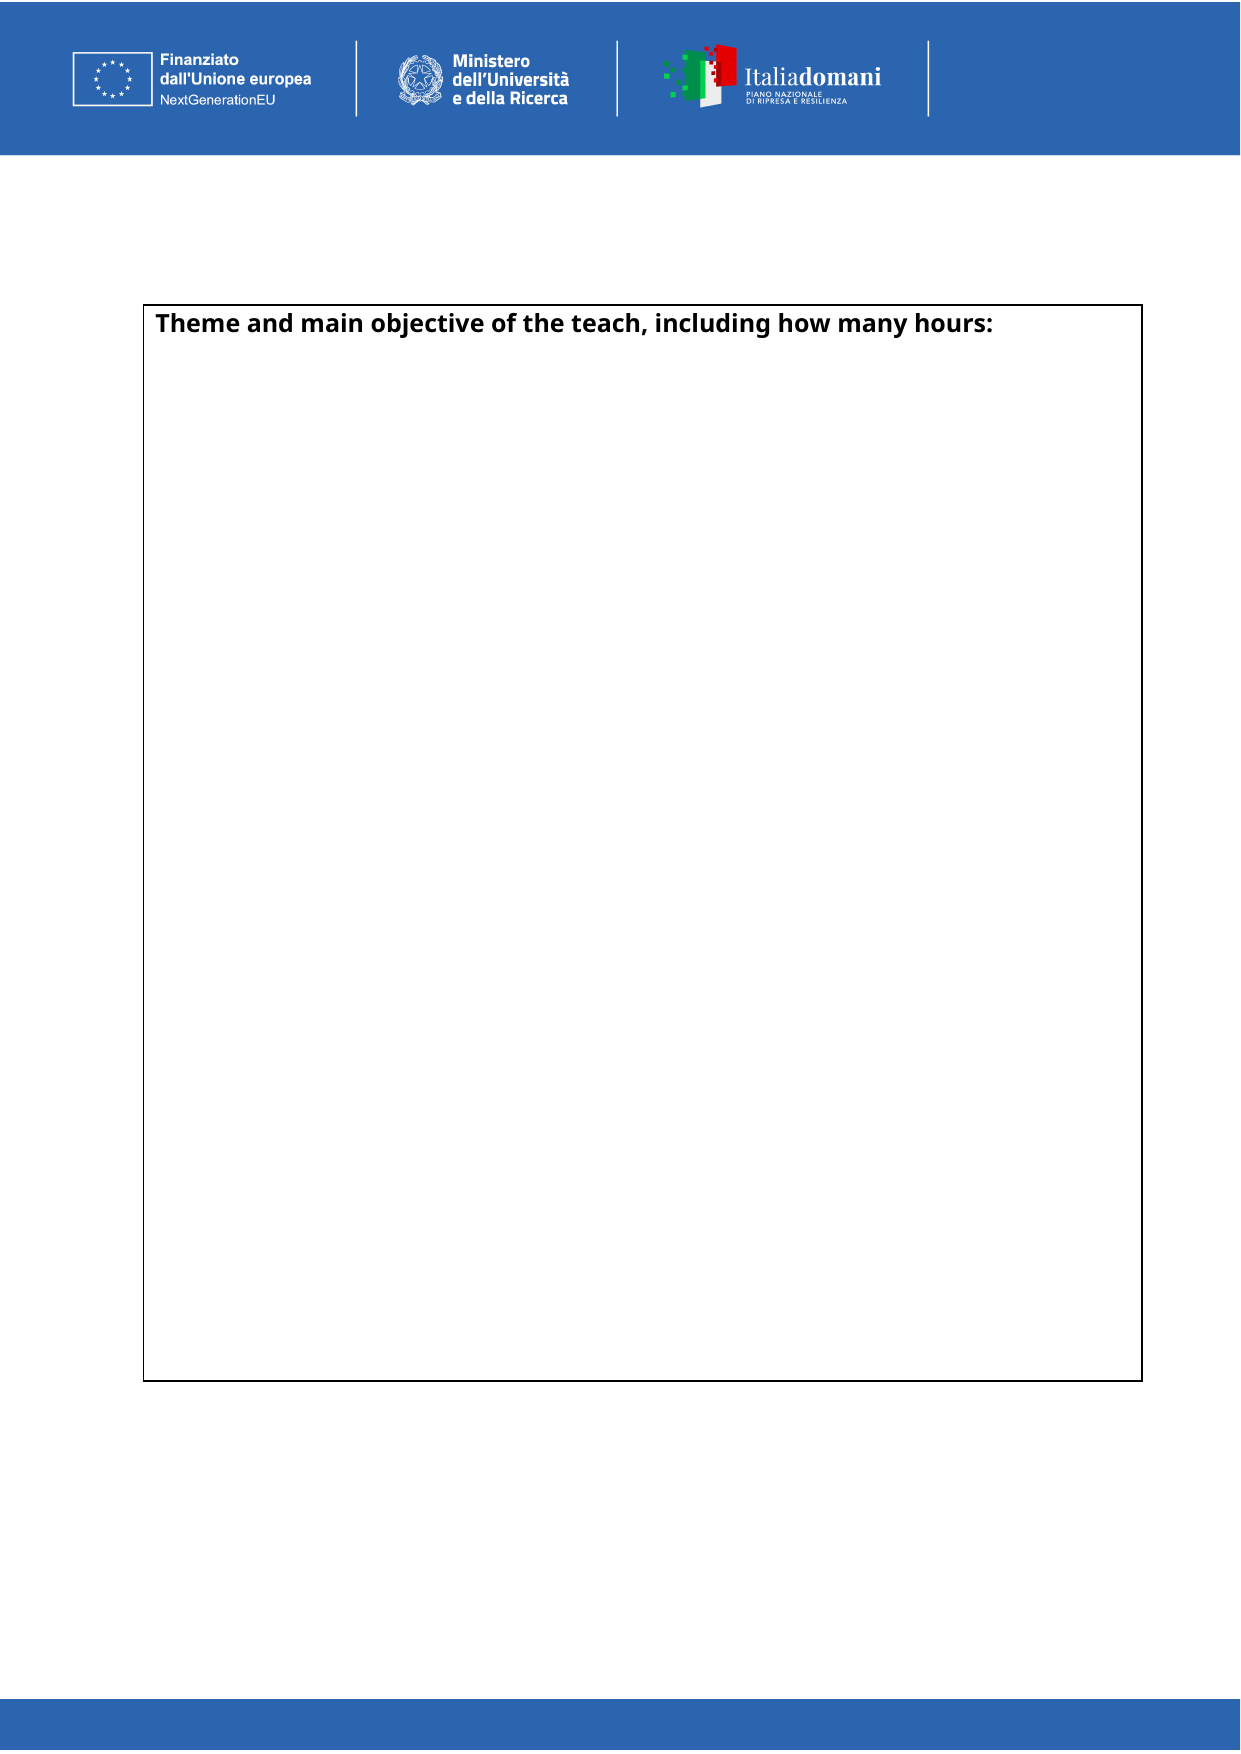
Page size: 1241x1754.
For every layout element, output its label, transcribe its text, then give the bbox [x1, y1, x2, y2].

picture [0, 1571, 1241, 1750]
picture [0, 2, 1241, 197]
table_header Theme and main objective of the teach, including how many hours: [144, 306, 1141, 1380]
